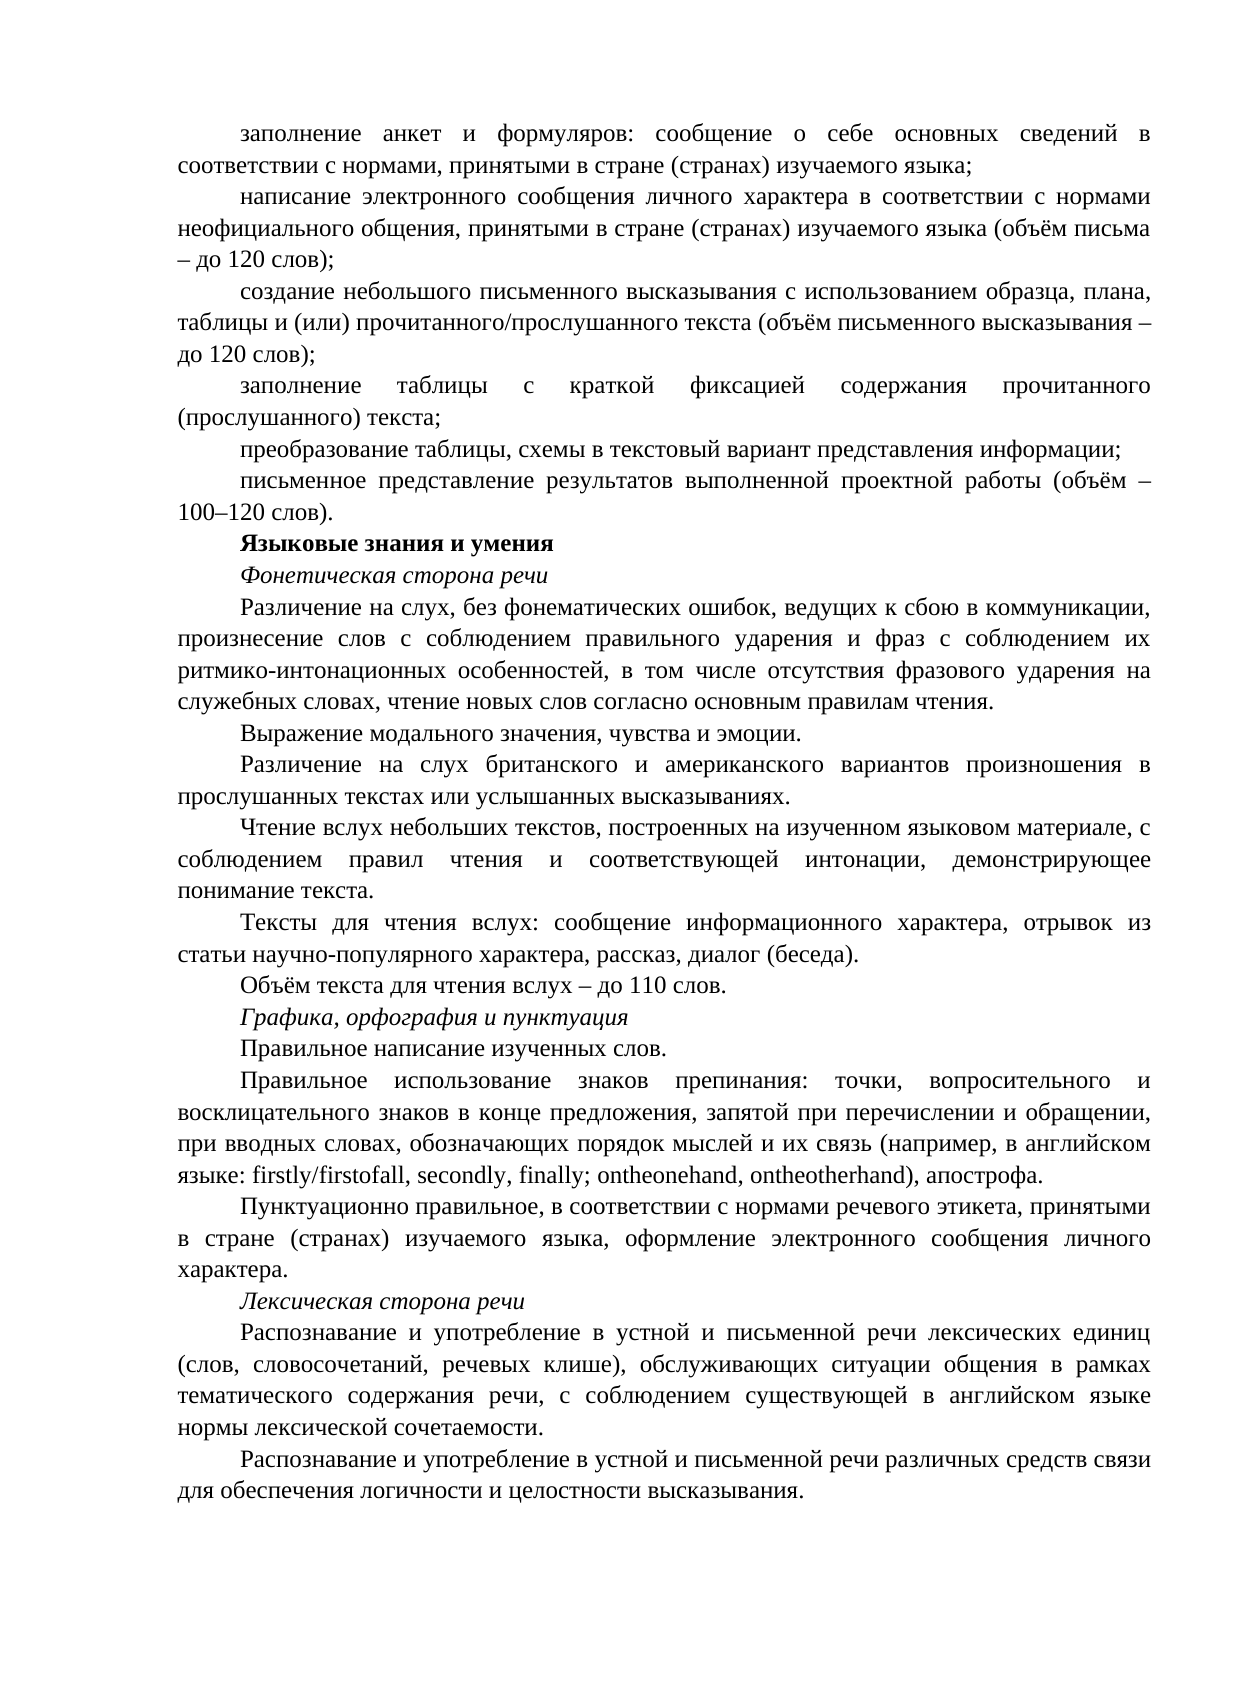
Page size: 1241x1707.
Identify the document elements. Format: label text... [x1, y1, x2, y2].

text Пунктуационно правильное, в соответствии с нормами речевого этикета, принятыми в стране (странах) изучаемого языка, оформление электронного сообщения личного характера. [177, 1191, 1152, 1283]
text Различение на слух, без фонематических ошибок, ведущих к сбою в коммуникации, произнесение слов с соблюдением правильного ударения и фраз с соблюдением их ритмико-интонационных особенностей, в том числе отсутствия фразового ударения на служебных словах, чтение новых слов согласно основным правилам чтения. [177, 592, 1152, 715]
text Правильное использование знаков препинания: точки, вопросительного и восклицательного знаков в конце предложения, запятой при перечислении и обращении, при вводных словах, обозначающих порядок мыслей и их связь (например, в английском языке: firstly/firstofall, secondly, finally; ontheonehand, ontheotherhand), апострофа. [177, 1065, 1152, 1188]
text заполнение таблицы с краткой фиксацией содержания прочитанного (прослушанного) текста; [177, 371, 1152, 431]
text Лексическая сторона речи [177, 1286, 1152, 1315]
text Правильное написание изученных слов. [177, 1033, 1152, 1062]
text письменное представление результатов выполненной проектной работы (объём – 100–120 слов). [177, 465, 1152, 526]
text Объём текста для чтения вслух – до 110 слов. [177, 970, 1152, 999]
text Распознавание и употребление в устной и письменной речи различных средств связи для обеспечения логичности и целостности высказывания. [177, 1444, 1152, 1504]
text Выражение модального значения, чувства и эмоции. [177, 718, 1152, 747]
text преобразование таблицы, схемы в текстовый вариант представления информации; [177, 434, 1152, 462]
text Фонетическая сторона речи [177, 560, 1152, 589]
text написание электронного сообщения личного характера в соответствии с нормами неофициального общения, принятыми в стране (странах) изучаемого языка (объём письма – до 120 слов); [177, 181, 1152, 273]
text Распознавание и употребление в устной и письменной речи лексических единиц (слов, словосочетаний, речевых клише), обслуживающих ситуации общения в рамках тематического содержания речи, с соблюдением существующей в английском языке нормы лексической сочетаемости. [177, 1317, 1152, 1441]
text Языковые знания и умения [177, 528, 1152, 557]
text создание небольшого письменного высказывания с использованием образца, плана, таблицы и (или) прочитанного/прослушанного текста (объём письменного высказывания – до 120 слов); [177, 276, 1152, 368]
text Различение на слух британского и американского вариантов произношения в прослушанных текстах или услышанных высказываниях. [177, 749, 1152, 810]
text заполнение анкет и формуляров: сообщение о себе основных сведений в соответствии с нормами, принятыми в стране (странах) изучаемого языка; [177, 118, 1152, 178]
text Графика, орфография и пунктуация [177, 1002, 1152, 1031]
text Тексты для чтения вслух: сообщение информационного характера, отрывок из статьи научно-популярного характера, рассказ, диалог (беседа). [177, 907, 1152, 967]
text Чтение вслух небольших текстов, построенных на изученном языковом материале, с соблюдением правил чтения и соответствующей интонации, демонстрирующее понимание текста. [177, 812, 1152, 904]
